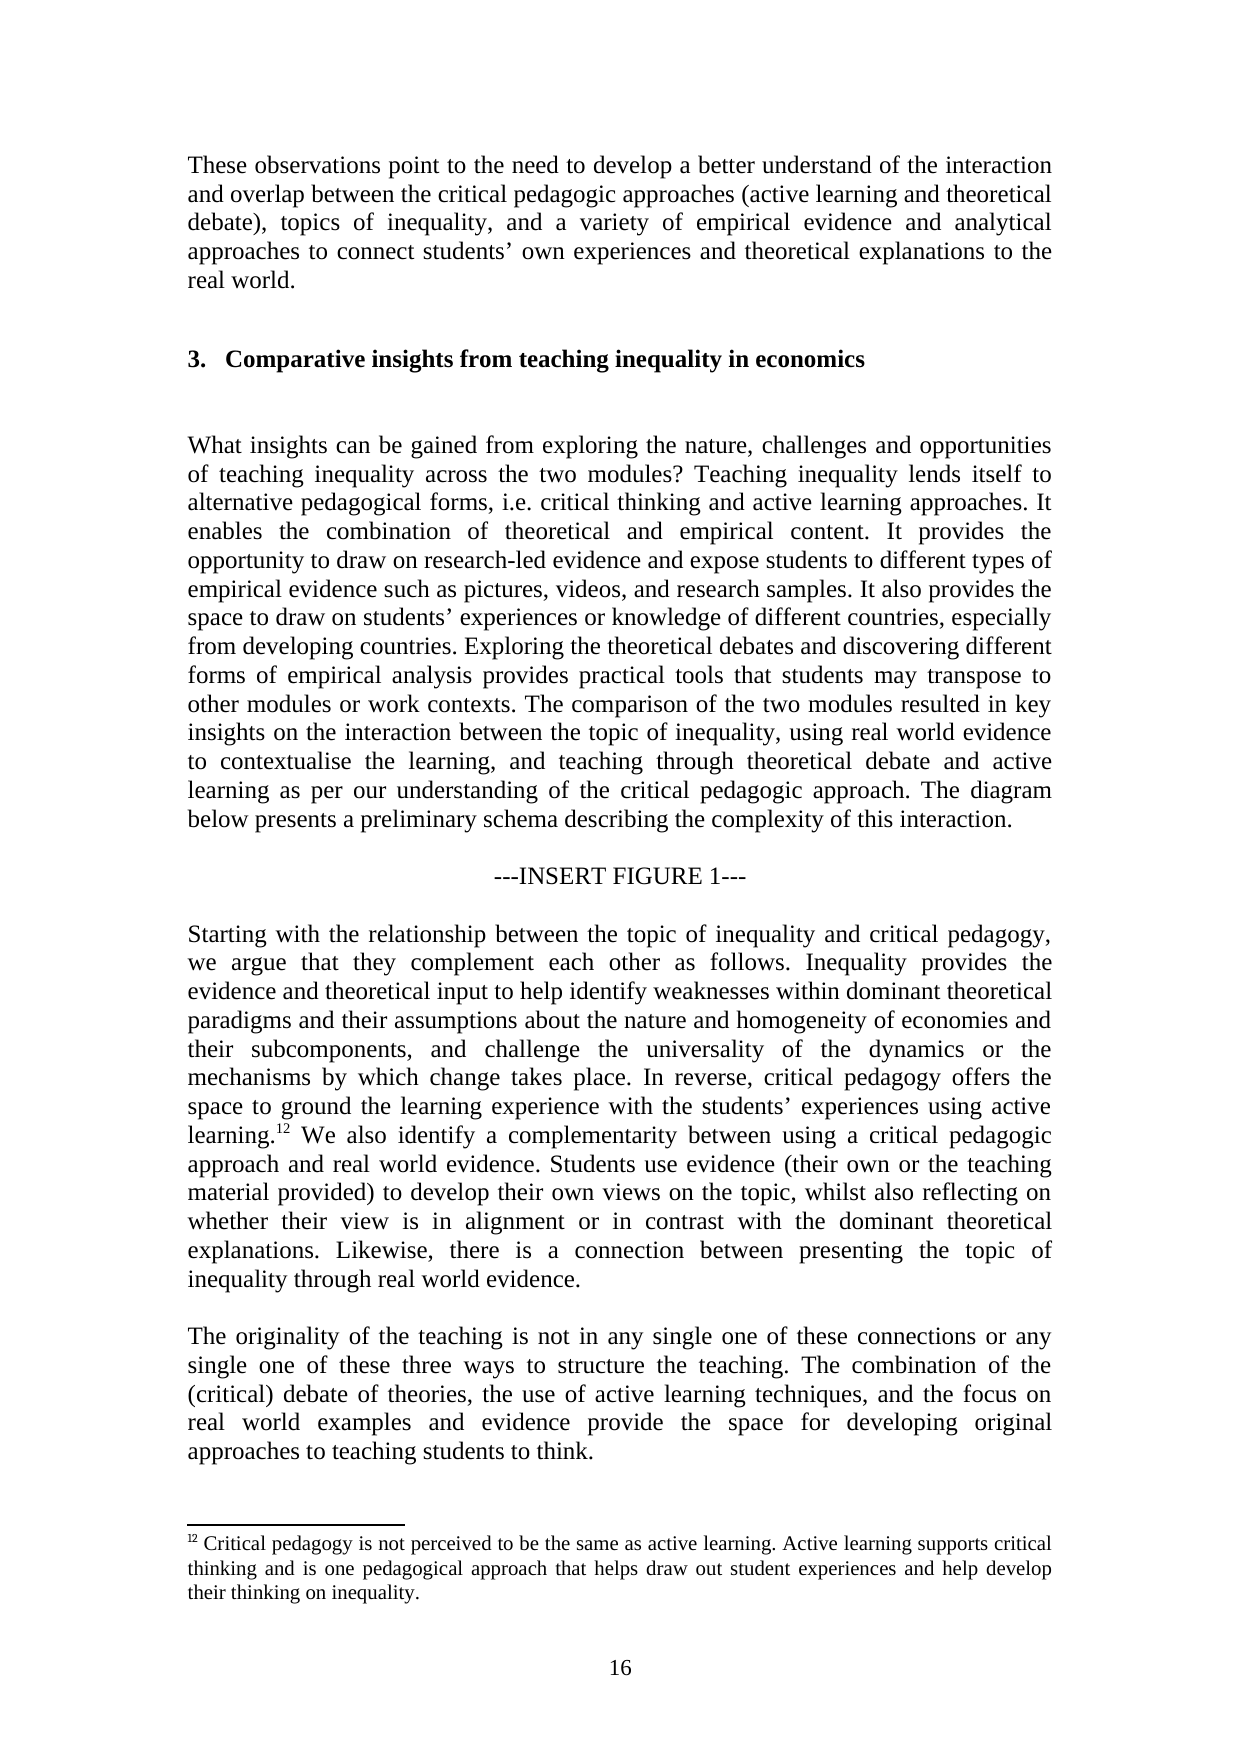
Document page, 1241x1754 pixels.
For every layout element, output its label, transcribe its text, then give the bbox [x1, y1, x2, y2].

subtitle Comparative insights from teaching inequality in economics [187, 344, 1053, 372]
text What insights can be gained from exploring the nature, challenges and opportunities of teaching inequality across the two modules? Teaching inequality lends itself to alternative pedagogical forms, i.e. critical thinking and active learning approaches. It enables the combination of theoretical and empirical content. It provides the opportunity to draw on research-led evidence and expose students to different types of empirical evidence such as pictures, videos, and research samples. It also provides the space to draw on students’ experiences or knowledge of different countries, especially from developing countries. Exploring the theoretical debates and discovering different forms of empirical analysis provides practical tools that students may transpose to other modules or work contexts. The comparison of the two modules resulted in key insights on the interaction between the topic of inequality, using real world evidence to contextualise the learning, and teaching through theoretical debate and active learning as per our understanding of the critical pedagogic approach. The diagram below presents a preliminary schema describing the complexity of this interaction. [187, 430, 1053, 832]
text The originality of the teaching is not in any single one of these connections or any single one of these three ways to structure the teaching. The combination of the (critical) debate of theories, the use of active learning techniques, and the focus on real world examples and evidence provide the space for developing original approaches to teaching students to think. [187, 1321, 1053, 1465]
text ---INSERT FIGURE 1--- [187, 861, 1053, 890]
text Starting with the relationship between the topic of inequality and critical pedagogy, we argue that they complement each other as follows. Inequality provides the evidence and theoretical input to help identify weaknesses within dominant theoretical paradigms and their assumptions about the nature and homogeneity of economies and their subcomponents, and challenge the universality of the dynamics or the mechanisms by which change takes place. In reverse, critical pedagogy offers the space to ground the learning experience with the students’ experiences using active learning. We also identify a complementarity between using a critical pedagogic approach and real world evidence. Students use evidence (their own or the teaching material provided) to develop their own views on the topic, whilst also reflecting on whether their view is in alignment or in contrast with the dominant theoretical explanations. Likewise, there is a connection between presenting the topic of inequality through real world evidence. [187, 919, 1053, 1292]
text These observations point to the need to develop a better understand of the interaction and overlap between the critical pedagogic approaches (active learning and theoretical debate), topics of inequality, and a variety of empirical evidence and analytical approaches to connect students’ own experiences and theoretical explanations to the real world. [187, 150, 1053, 294]
